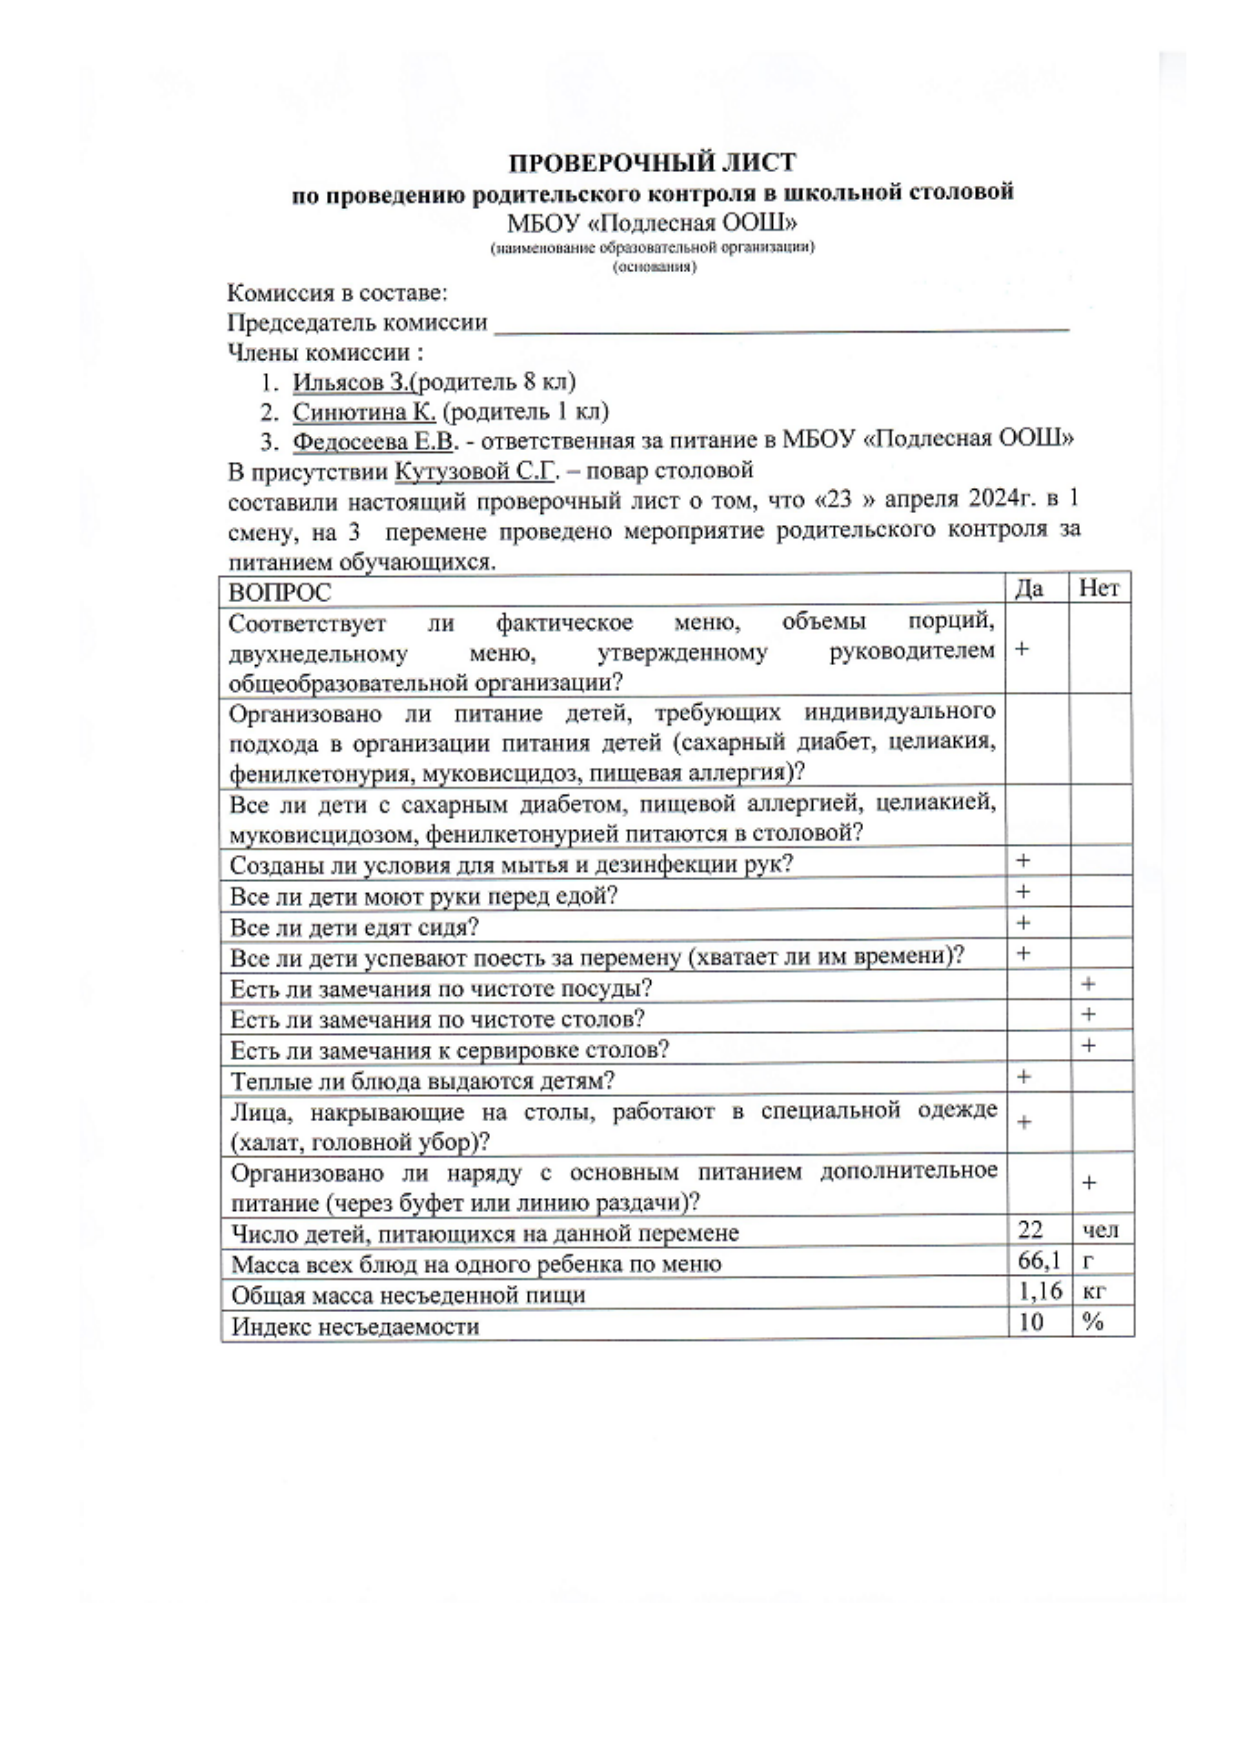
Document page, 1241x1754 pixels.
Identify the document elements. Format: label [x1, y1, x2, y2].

picture [73, 44, 1187, 1603]
